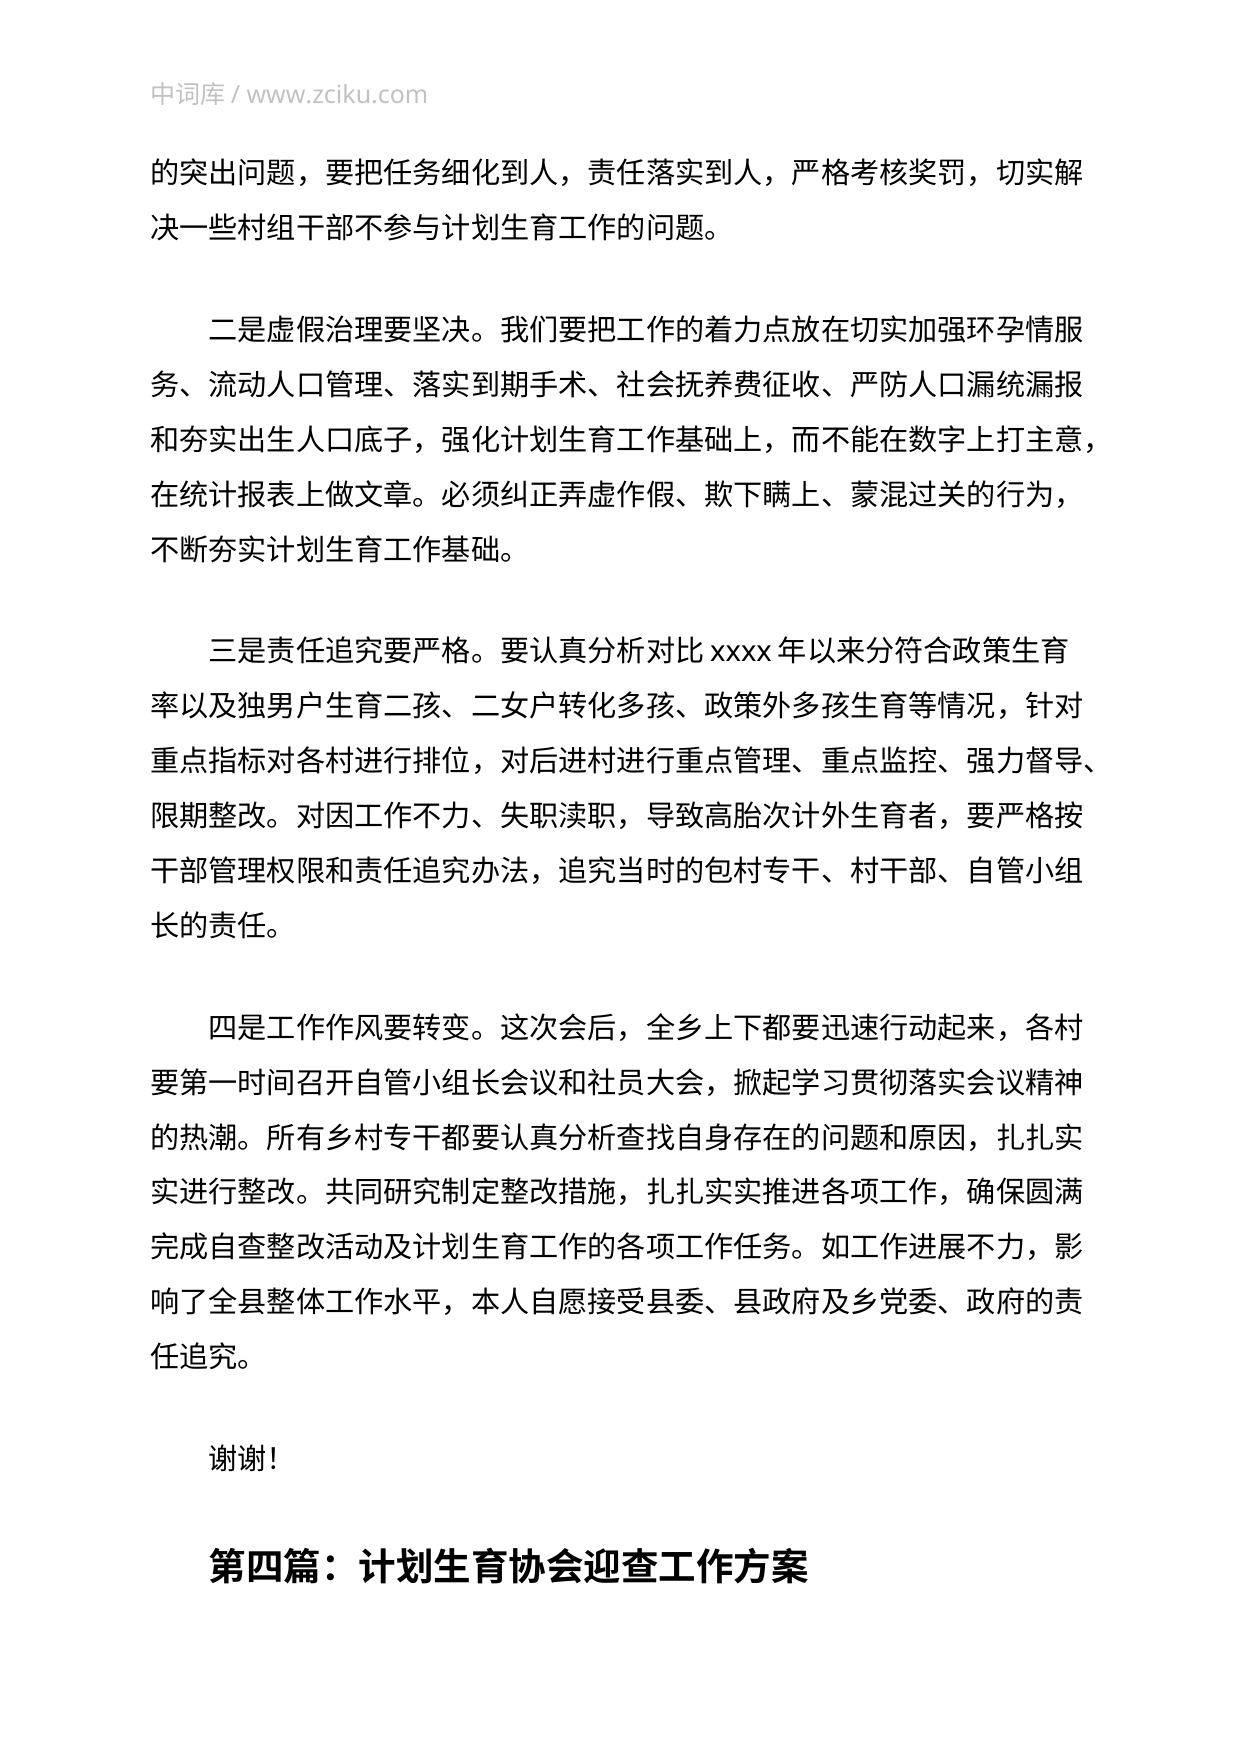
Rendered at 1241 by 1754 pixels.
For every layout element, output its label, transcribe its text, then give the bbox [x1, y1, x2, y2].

text 四是工作作风要转变。这次会后，全乡上下都要迅速行动起来，各村要第一时间召开自管小组长会议和社员大会，掀起学习贯彻落实会议精神的热潮。所有乡村专干都要认真分析查找自身存在的问题和原因，扎扎实实进行整改。共同研究制定整改措施，扎扎实实推进各项工作，确保圆满完成自查整改活动及计划生育工作的各项工作任务。如工作进展不力，影响了全县整体工作水平，本人自愿接受县委、县政府及乡党委、政府的责任追究。 [150, 1004, 1090, 1376]
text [150, 150, 1090, 247]
text 第四篇：计划生育协会迎查工作方案 [150, 1537, 1090, 1592]
text 二是虚假治理要坚决。我们要把工作的着力点放在切实加强环孕情服务、流动人口管理、落实到期手术、社会抚养费征收、严防人口漏统漏报和夯实出生人口底子，强化计划生育工作基础上，而不能在数字上打主意，在统计报表上做文章。必须纠正弄虚作假、欺下瞒上、蒙混过关的行为，不断夯实计划生育工作基础。 [150, 307, 1090, 568]
text 三是责任追究要严格。要认真分析对比xxxx年以来分符合政策生育率以及独男户生育二孩、二女户转化多孩、政策外多孩生育等情况，针对重点指标对各村进行排位，对后进村进行重点管理、重点监控、强力督导、限期整改。对因工作不力、失职渎职，导致高胎次计外生育者，要严格按干部管理权限和责任追究办法，追究当时的包村专干、村干部、自管小组长的责任。 [150, 628, 1090, 945]
text 谢谢！ [150, 1436, 1090, 1478]
